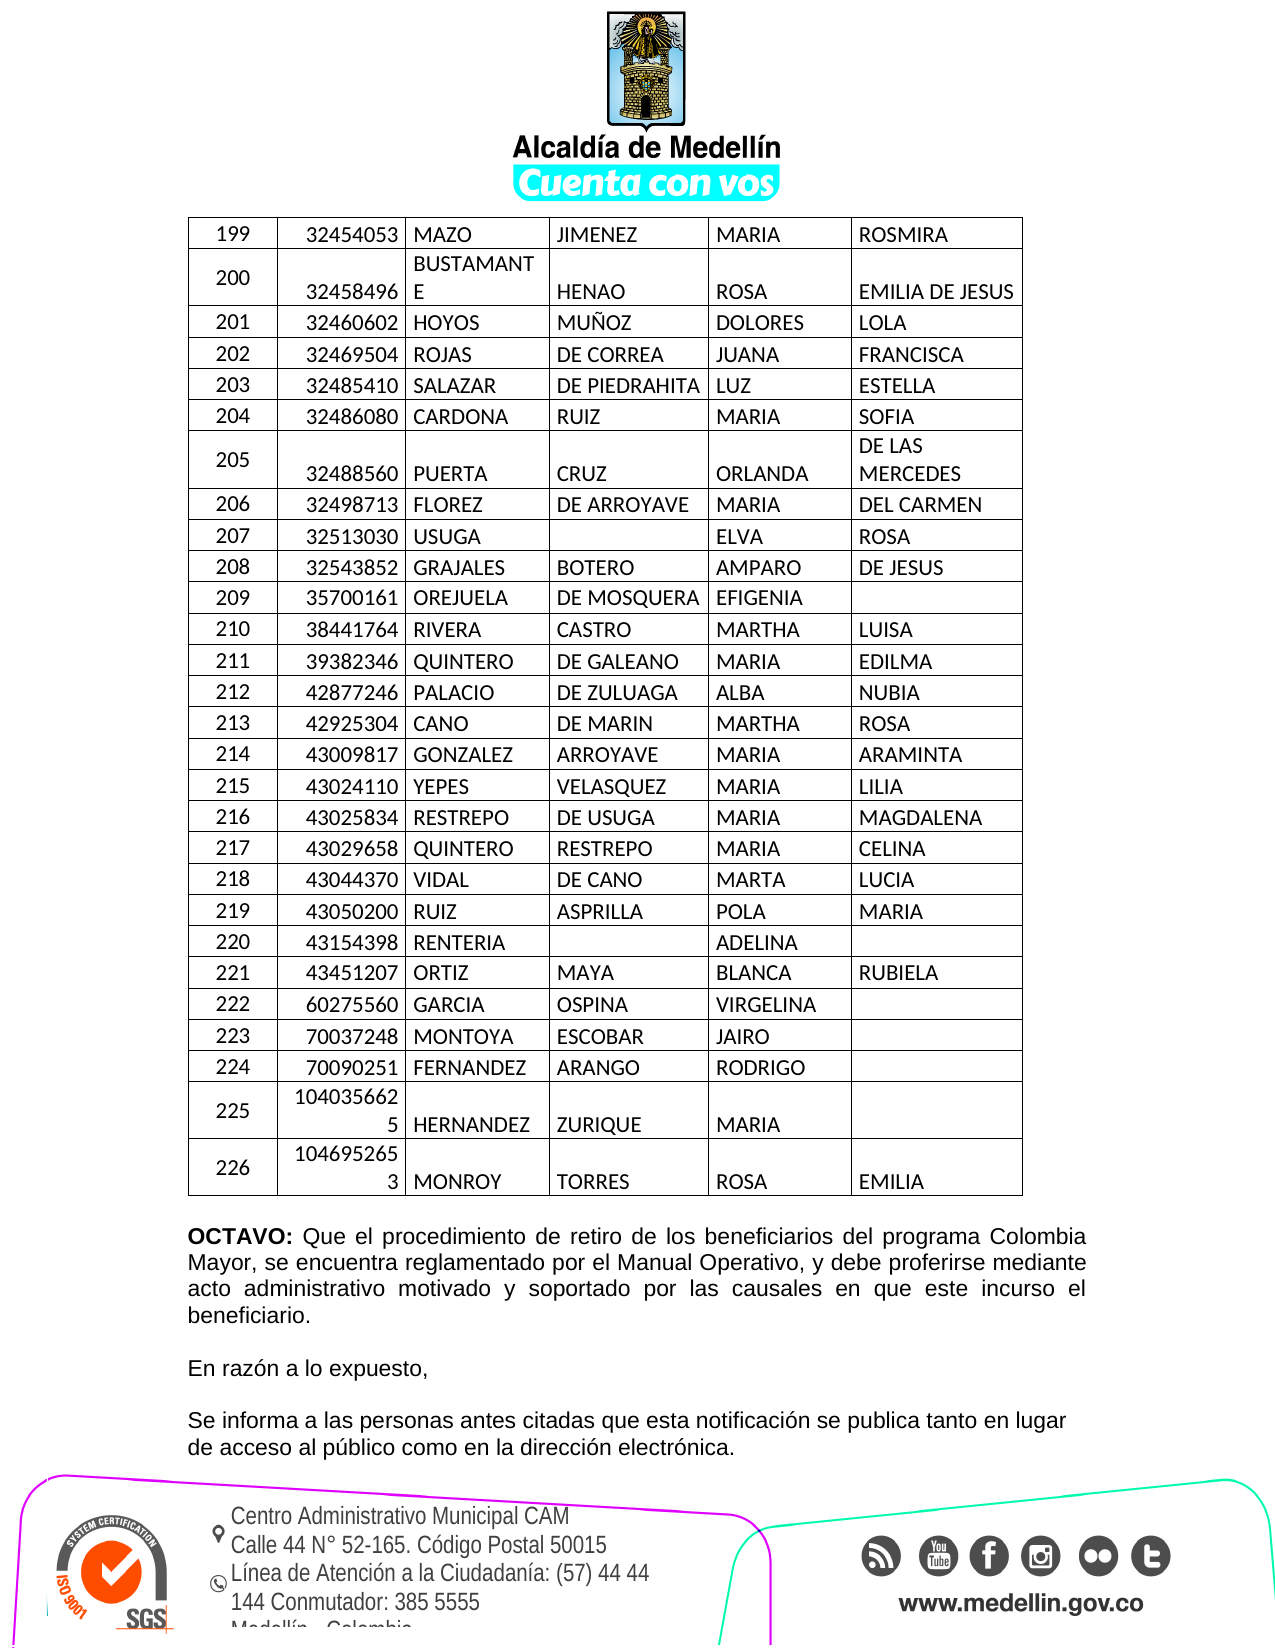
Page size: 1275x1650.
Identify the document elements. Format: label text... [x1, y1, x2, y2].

table_cell ROSA [852, 520, 1022, 550]
table_cell EMILIA [852, 1139, 1022, 1195]
table_cell 214 [189, 739, 277, 769]
table_cell LUCIA [852, 864, 1022, 894]
table_cell DE CORREA [550, 338, 708, 368]
table_cell 213 [189, 707, 277, 737]
table_cell 39382346 [278, 645, 405, 675]
table_cell 224 [189, 1051, 277, 1081]
table_cell TORRES [550, 1139, 708, 1195]
table_cell MARIA [709, 218, 851, 248]
table_cell BOTERO [550, 551, 708, 581]
table_cell MARIA [709, 801, 851, 831]
table_cell 216 [189, 801, 277, 831]
table_cell 32454053 [278, 218, 405, 248]
table_cell MARTA [709, 864, 851, 894]
table_cell 200 [189, 249, 277, 305]
table_cell ALBA [709, 676, 851, 706]
table_cell ARANGO [550, 1051, 708, 1081]
table_cell QUINTERO [406, 832, 549, 862]
table_cell DE PIEDRAHITA [550, 369, 708, 399]
table_cell DE ARROYAVE [550, 489, 708, 519]
table_cell 205 [189, 431, 277, 487]
table_cell 220 [189, 926, 277, 956]
table_cell ROJAS [406, 338, 549, 368]
table_cell 32485410 [278, 369, 405, 399]
table_cell [852, 582, 1022, 612]
table_cell DE LAS MERCEDES [852, 431, 1022, 487]
table_cell ADELINA [709, 926, 851, 956]
table_cell RODRIGO [709, 1051, 851, 1081]
table_cell 43154398 [278, 926, 405, 956]
table_cell VELASQUEZ [550, 770, 708, 800]
table_cell RENTERIA [406, 926, 549, 956]
table_cell 1046952653 [278, 1139, 405, 1195]
table_cell PUERTA [406, 431, 549, 487]
table_cell ASPRILLA [550, 895, 708, 925]
table_cell MAZO [406, 218, 549, 248]
table_cell ROSA [709, 249, 851, 305]
table_cell DE MOSQUERA [550, 582, 708, 612]
table_cell 202 [189, 338, 277, 368]
table_cell ELVA [709, 520, 851, 550]
table_cell RESTREPO [550, 832, 708, 862]
table_cell BUSTAMANTE [406, 249, 549, 305]
table_cell RUBIELA [852, 957, 1022, 987]
table_cell MARIA [709, 739, 851, 769]
table_cell [852, 1082, 1022, 1138]
table_cell MARIA [709, 400, 851, 430]
table_cell 225 [189, 1082, 277, 1138]
table_cell POLA [709, 895, 851, 925]
table_cell 207 [189, 520, 277, 550]
table_cell 32488560 [278, 431, 405, 487]
table_cell ROSMIRA [852, 218, 1022, 248]
table_cell BLANCA [709, 957, 851, 987]
table_cell [852, 989, 1022, 1019]
table_cell RUIZ [406, 895, 549, 925]
table_cell MARIA [709, 645, 851, 675]
table_cell 70090251 [278, 1051, 405, 1081]
table_cell 222 [189, 989, 277, 1019]
table_cell 226 [189, 1139, 277, 1195]
text Se informa a las personas antes citadas que esta notificación se publica tanto en lugar de acceso al público como en la dirección electrónica. [187, 1407, 1087, 1460]
table_cell 201 [189, 306, 277, 337]
table_cell 32458496 [278, 249, 405, 305]
table_cell 206 [189, 489, 277, 519]
table_cell LOLA [852, 306, 1022, 337]
table_cell 204 [189, 400, 277, 430]
table_cell MARIA [709, 1082, 851, 1138]
table_cell MAYA [550, 957, 708, 987]
table_cell ESCOBAR [550, 1020, 708, 1050]
table_cell 211 [189, 645, 277, 675]
table_cell EMILIA DE JESUS [852, 249, 1022, 305]
table_cell DE ZULUAGA [550, 676, 708, 706]
table_cell LUZ [709, 369, 851, 399]
table_cell FERNANDEZ [406, 1051, 549, 1081]
table_cell 32513030 [278, 520, 405, 550]
table_cell [550, 926, 708, 956]
table_cell HENAO [550, 249, 708, 305]
table_cell 32498713 [278, 489, 405, 519]
table_cell CARDONA [406, 400, 549, 430]
table_cell 1040356625 [278, 1082, 405, 1138]
table_cell 219 [189, 895, 277, 925]
table_cell MUÑOZ [550, 306, 708, 337]
table_cell ROSA [852, 707, 1022, 737]
table_cell [852, 1020, 1022, 1050]
table_cell 210 [189, 614, 277, 644]
table_cell JUANA [709, 338, 851, 368]
table_cell EDILMA [852, 645, 1022, 675]
table_cell 212 [189, 676, 277, 706]
table_cell 43029658 [278, 832, 405, 862]
table_cell ORLANDA [709, 431, 851, 487]
table_cell GARCIA [406, 989, 549, 1019]
table_cell 215 [189, 770, 277, 800]
text OCTAVO: Que el procedimiento de retiro de los beneficiarios del programa Colombia Mayor, se encuentra reglamentado por el Manual Operativo, y debe proferirse mediante acto administrativo motivado y soportado por las causales en que este incurso el beneficiario. [187, 1223, 1087, 1328]
table_cell CASTRO [550, 614, 708, 644]
table_cell MARIA [709, 832, 851, 862]
table_cell 43024110 [278, 770, 405, 800]
table_cell 32460602 [278, 306, 405, 337]
table_cell LILIA [852, 770, 1022, 800]
table_cell MONROY [406, 1139, 549, 1195]
table_cell 199 [189, 218, 277, 248]
table_cell OSPINA [550, 989, 708, 1019]
table_cell 203 [189, 369, 277, 399]
table_cell DE USUGA [550, 801, 708, 831]
table_cell JAIRO [709, 1020, 851, 1050]
table_cell HERNANDEZ [406, 1082, 549, 1138]
table_cell 217 [189, 832, 277, 862]
table_cell ROSA [709, 1139, 851, 1195]
table_cell AMPARO [709, 551, 851, 581]
table_cell DE CANO [550, 864, 708, 894]
table_cell ZURIQUE [550, 1082, 708, 1138]
table_cell 43050200 [278, 895, 405, 925]
table_cell MARTHA [709, 614, 851, 644]
picture [7, 0, 1275, 1648]
table_cell FRANCISCA [852, 338, 1022, 368]
table_cell RIVERA [406, 614, 549, 644]
table_cell 218 [189, 864, 277, 894]
table_cell DOLORES [709, 306, 851, 337]
table_cell OREJUELA [406, 582, 549, 612]
table_cell SALAZAR [406, 369, 549, 399]
table_cell 209 [189, 582, 277, 612]
table_cell USUGA [406, 520, 549, 550]
table_cell VIRGELINA [709, 989, 851, 1019]
table_cell 35700161 [278, 582, 405, 612]
table_cell NUBIA [852, 676, 1022, 706]
table_cell GONZALEZ [406, 739, 549, 769]
table_cell MARIA [852, 895, 1022, 925]
table_cell JIMENEZ [550, 218, 708, 248]
table_cell MARIA [709, 489, 851, 519]
table_cell CELINA [852, 832, 1022, 862]
table_cell HOYOS [406, 306, 549, 337]
table_cell SOFIA [852, 400, 1022, 430]
table_cell 32469504 [278, 338, 405, 368]
table_cell RUIZ [550, 400, 708, 430]
table_cell 42877246 [278, 676, 405, 706]
table_cell MAGDALENA [852, 801, 1022, 831]
table_cell LUISA [852, 614, 1022, 644]
table_cell FLOREZ [406, 489, 549, 519]
table_cell [852, 1051, 1022, 1081]
table_cell EFIGENIA [709, 582, 851, 612]
table_cell CRUZ [550, 431, 708, 487]
table_cell DE JESUS [852, 551, 1022, 581]
table_cell RESTREPO [406, 801, 549, 831]
table_cell 32486080 [278, 400, 405, 430]
table_cell 43009817 [278, 739, 405, 769]
table_cell ESTELLA [852, 369, 1022, 399]
table_cell MARIA [709, 770, 851, 800]
table_cell 223 [189, 1020, 277, 1050]
table_cell 43025834 [278, 801, 405, 831]
table_cell MONTOYA [406, 1020, 549, 1050]
table_cell ARROYAVE [550, 739, 708, 769]
table_cell 60275560 [278, 989, 405, 1019]
table_cell DE GALEANO [550, 645, 708, 675]
table_cell 70037248 [278, 1020, 405, 1050]
table_cell 221 [189, 957, 277, 987]
table_cell YEPES [406, 770, 549, 800]
table_cell GRAJALES [406, 551, 549, 581]
table_cell QUINTERO [406, 645, 549, 675]
table_cell DE MARIN [550, 707, 708, 737]
table_cell 32543852 [278, 551, 405, 581]
table_cell 43044370 [278, 864, 405, 894]
table_cell 43451207 [278, 957, 405, 987]
table_cell 38441764 [278, 614, 405, 644]
table_cell [550, 520, 708, 550]
table_cell 42925304 [278, 707, 405, 737]
table_cell [852, 926, 1022, 956]
table_cell DEL CARMEN [852, 489, 1022, 519]
table_cell PALACIO [406, 676, 549, 706]
table_cell CANO [406, 707, 549, 737]
table_cell VIDAL [406, 864, 549, 894]
table_cell 208 [189, 551, 277, 581]
table_cell ORTIZ [406, 957, 549, 987]
table_cell ARAMINTA [852, 739, 1022, 769]
text En razón a lo expuesto, [187, 1354, 1087, 1381]
table_cell MARTHA [709, 707, 851, 737]
